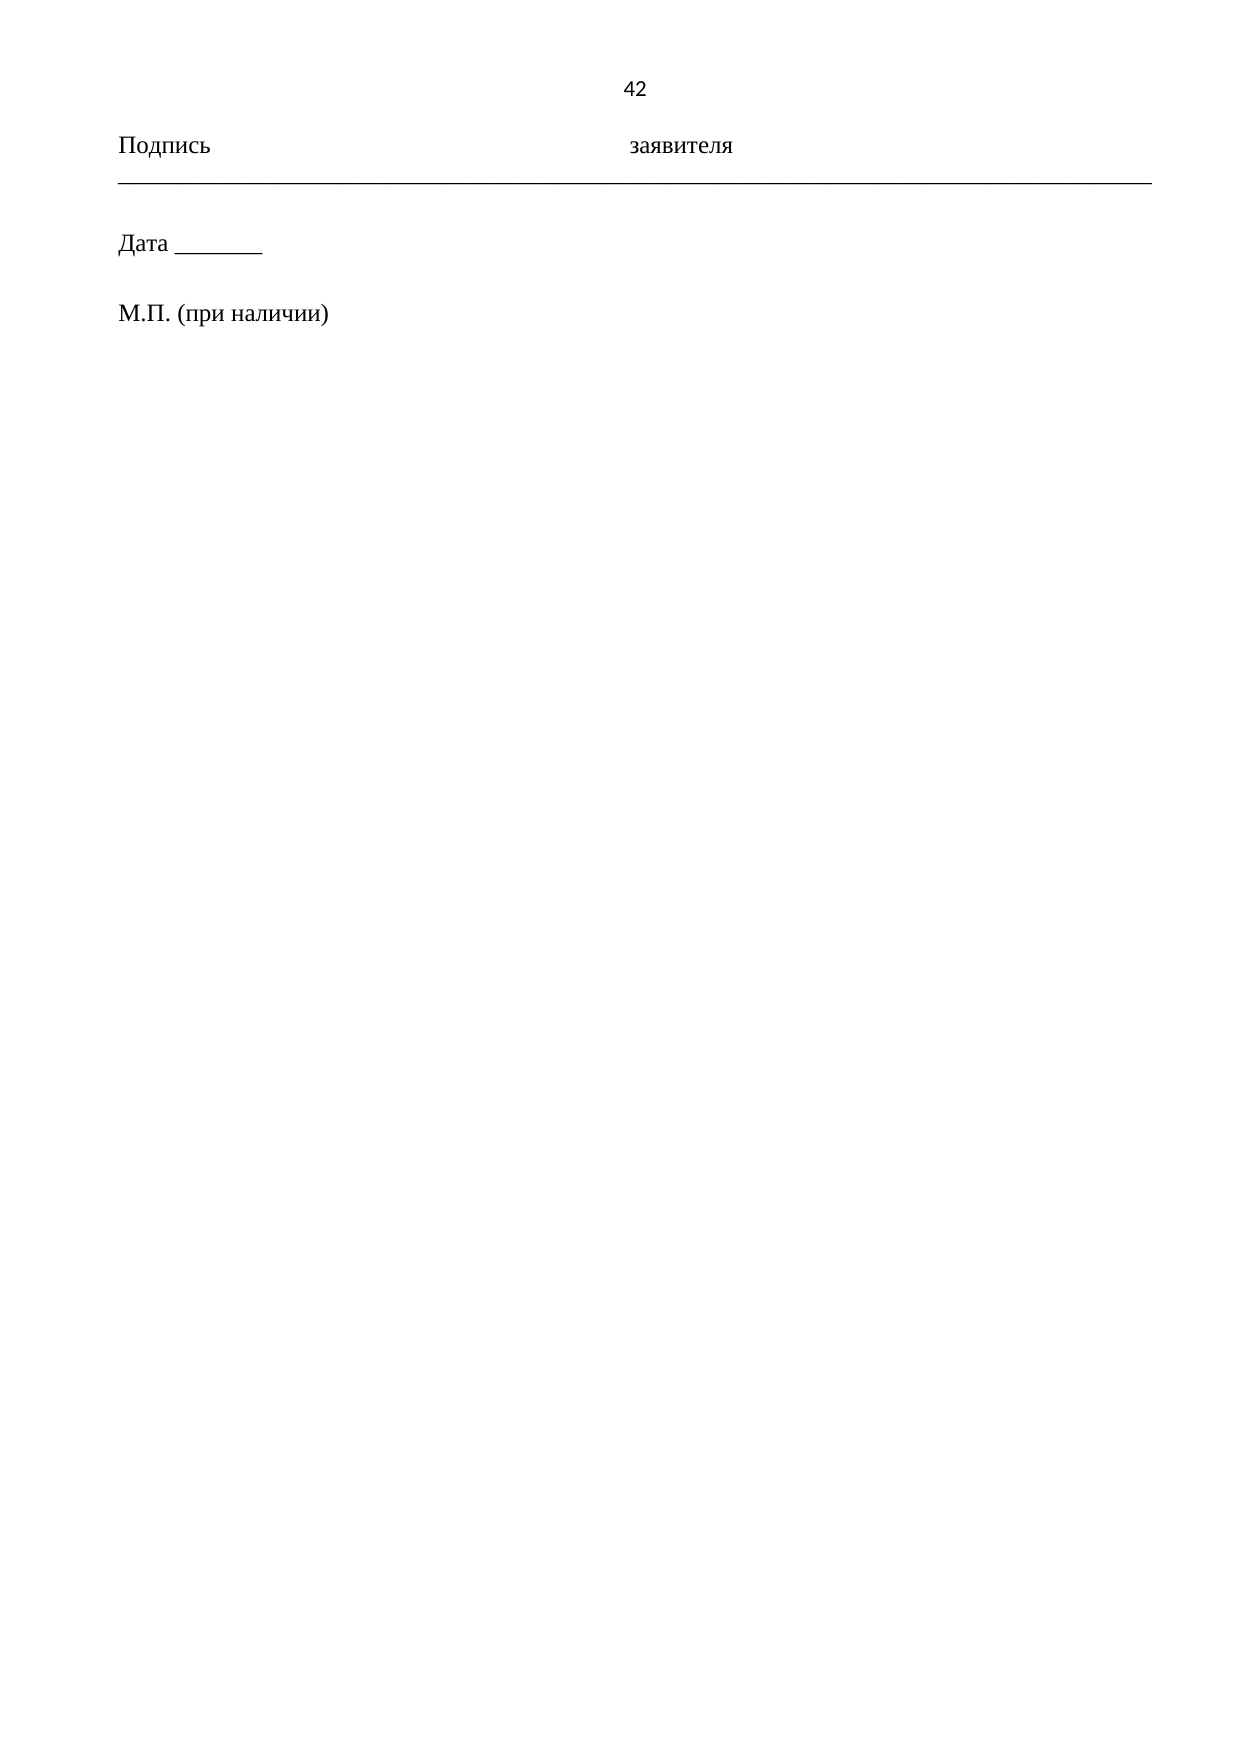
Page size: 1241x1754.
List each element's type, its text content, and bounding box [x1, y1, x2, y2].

text Дата _______ [118, 228, 1152, 257]
text Подпись заявителя [118, 130, 1152, 183]
text М.П. (при наличии) [118, 298, 1152, 327]
